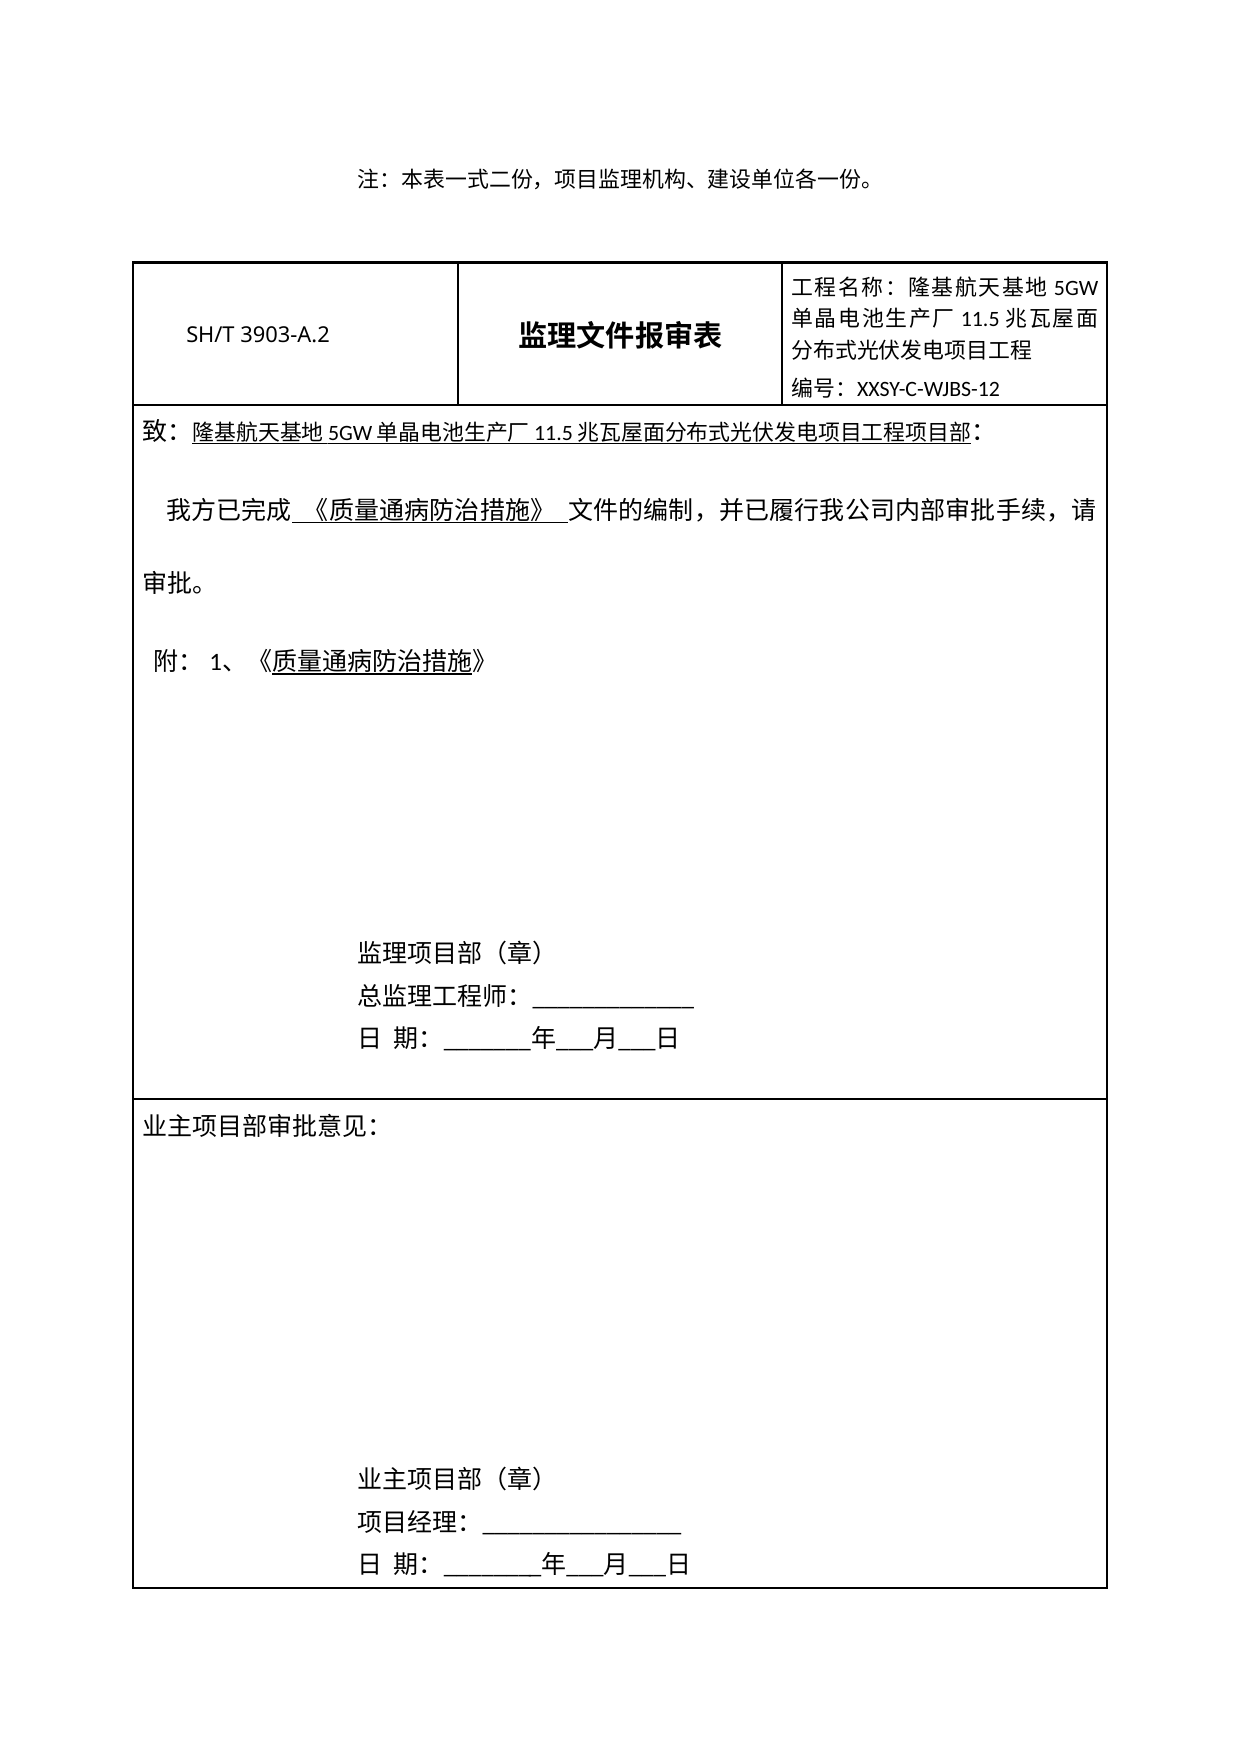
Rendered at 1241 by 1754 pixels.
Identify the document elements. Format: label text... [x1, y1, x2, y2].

text 注：本表一式二份，项目监理机构、建设单位各一份。 [187, 162, 1053, 194]
table_cell 致：隆基航天基地5GW单晶电池生产厂11.5兆瓦屋面分布式光伏发电项目工程项目部： 我方已完成 《质量通病防治措施》 文件的编制，并已履行我公司内部审批手续，请审批。 附： 1、《质量通病防治措施》 监理项目部（章） 总监理工程师：_____________ 日 期：_______年___月___日 [134, 406, 1106, 1098]
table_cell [134, 1100, 1106, 1587]
table_header 监理文件报审表 [459, 264, 781, 403]
table_header 工程名称：隆基航天基地5GW单晶电池生产厂11.5兆瓦屋面分布式光伏发电项目工程 编号：XXSY-C-WJBS-12 [783, 264, 1106, 403]
table_header SH/T 3903-A.2 [134, 264, 457, 403]
